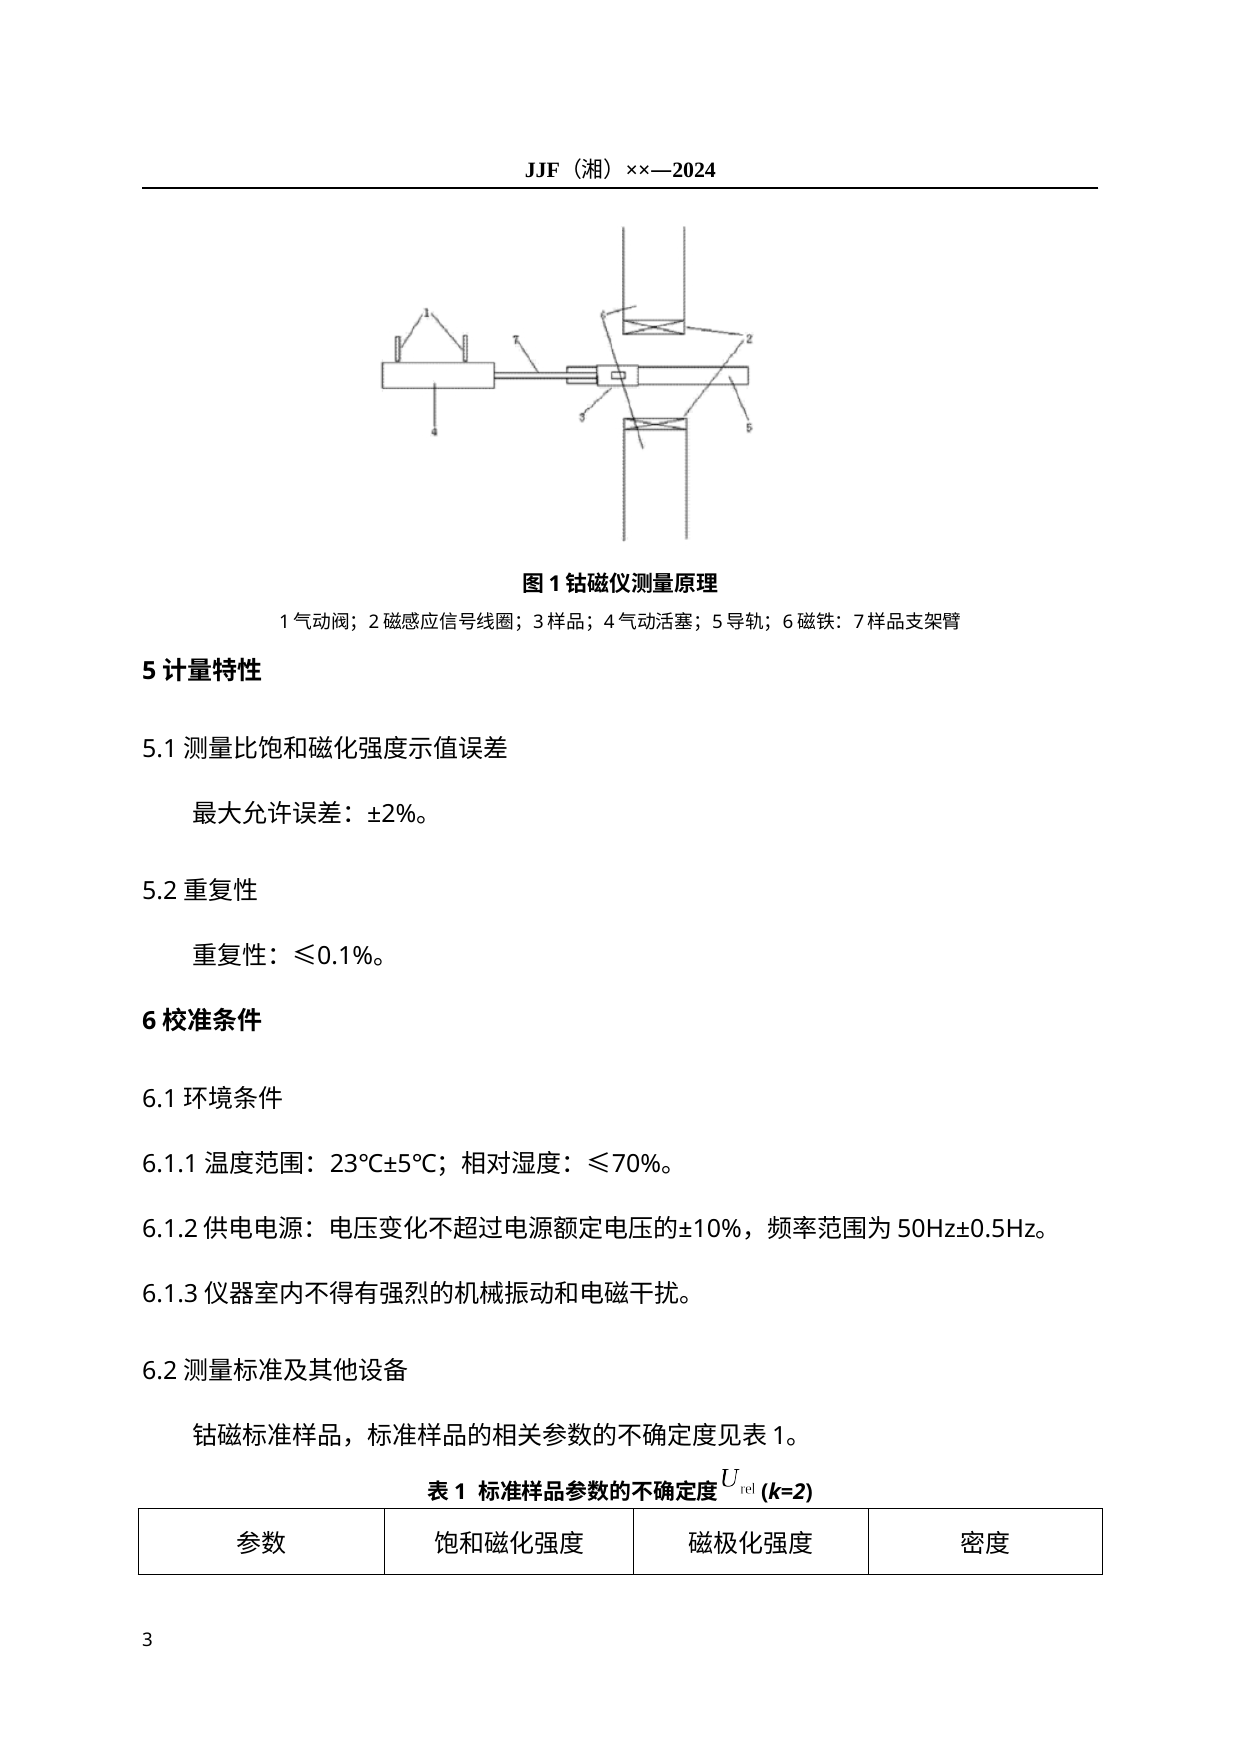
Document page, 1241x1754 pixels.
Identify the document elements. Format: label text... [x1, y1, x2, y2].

picture [349, 217, 792, 562]
subtitle 6.2 测量标准及其他设备 [142, 1336, 1098, 1401]
table_header 密度 [869, 1509, 1102, 1574]
subtitle 6.1 环境条件 [142, 1064, 1098, 1129]
subtitle 5.1 测量比饱和磁化强度示值误差 [142, 714, 1098, 779]
text 重复性：≤0.1%。 [142, 921, 1098, 986]
text 钴磁标准样品，标准样品的相关参数的不确定度见表1。 [142, 1401, 1098, 1466]
text 6.1.1 温度范围：23℃±5℃；相对湿度：≤70%。 [142, 1129, 1098, 1194]
text 6.1.3 仪器室内不得有强烈的机械振动和电磁干扰。 [142, 1259, 1098, 1324]
subtitle 5.2 重复性 [142, 856, 1098, 921]
text 1气动阀；2磁感应信号线圈；3样品；4气动活塞；5导轨；6磁铁：7样品支架臂 [142, 599, 1098, 636]
text 表1 标准样品参数的不确定度(k=2) [142, 1466, 1098, 1508]
table_header 磁极化强度 [634, 1509, 868, 1574]
table_header 参数 [139, 1509, 384, 1574]
subtitle 6 校准条件 [142, 986, 1098, 1051]
text 最大允许误差：±2%。 [142, 779, 1098, 844]
subtitle 5 计量特性 [142, 636, 1098, 701]
table_header 饱和磁化强度 [385, 1509, 633, 1574]
text 6.1.2供电电源：电压变化不超过电源额定电压的±10%，频率范围为50Hz±0.5Hz。 [142, 1194, 1098, 1259]
